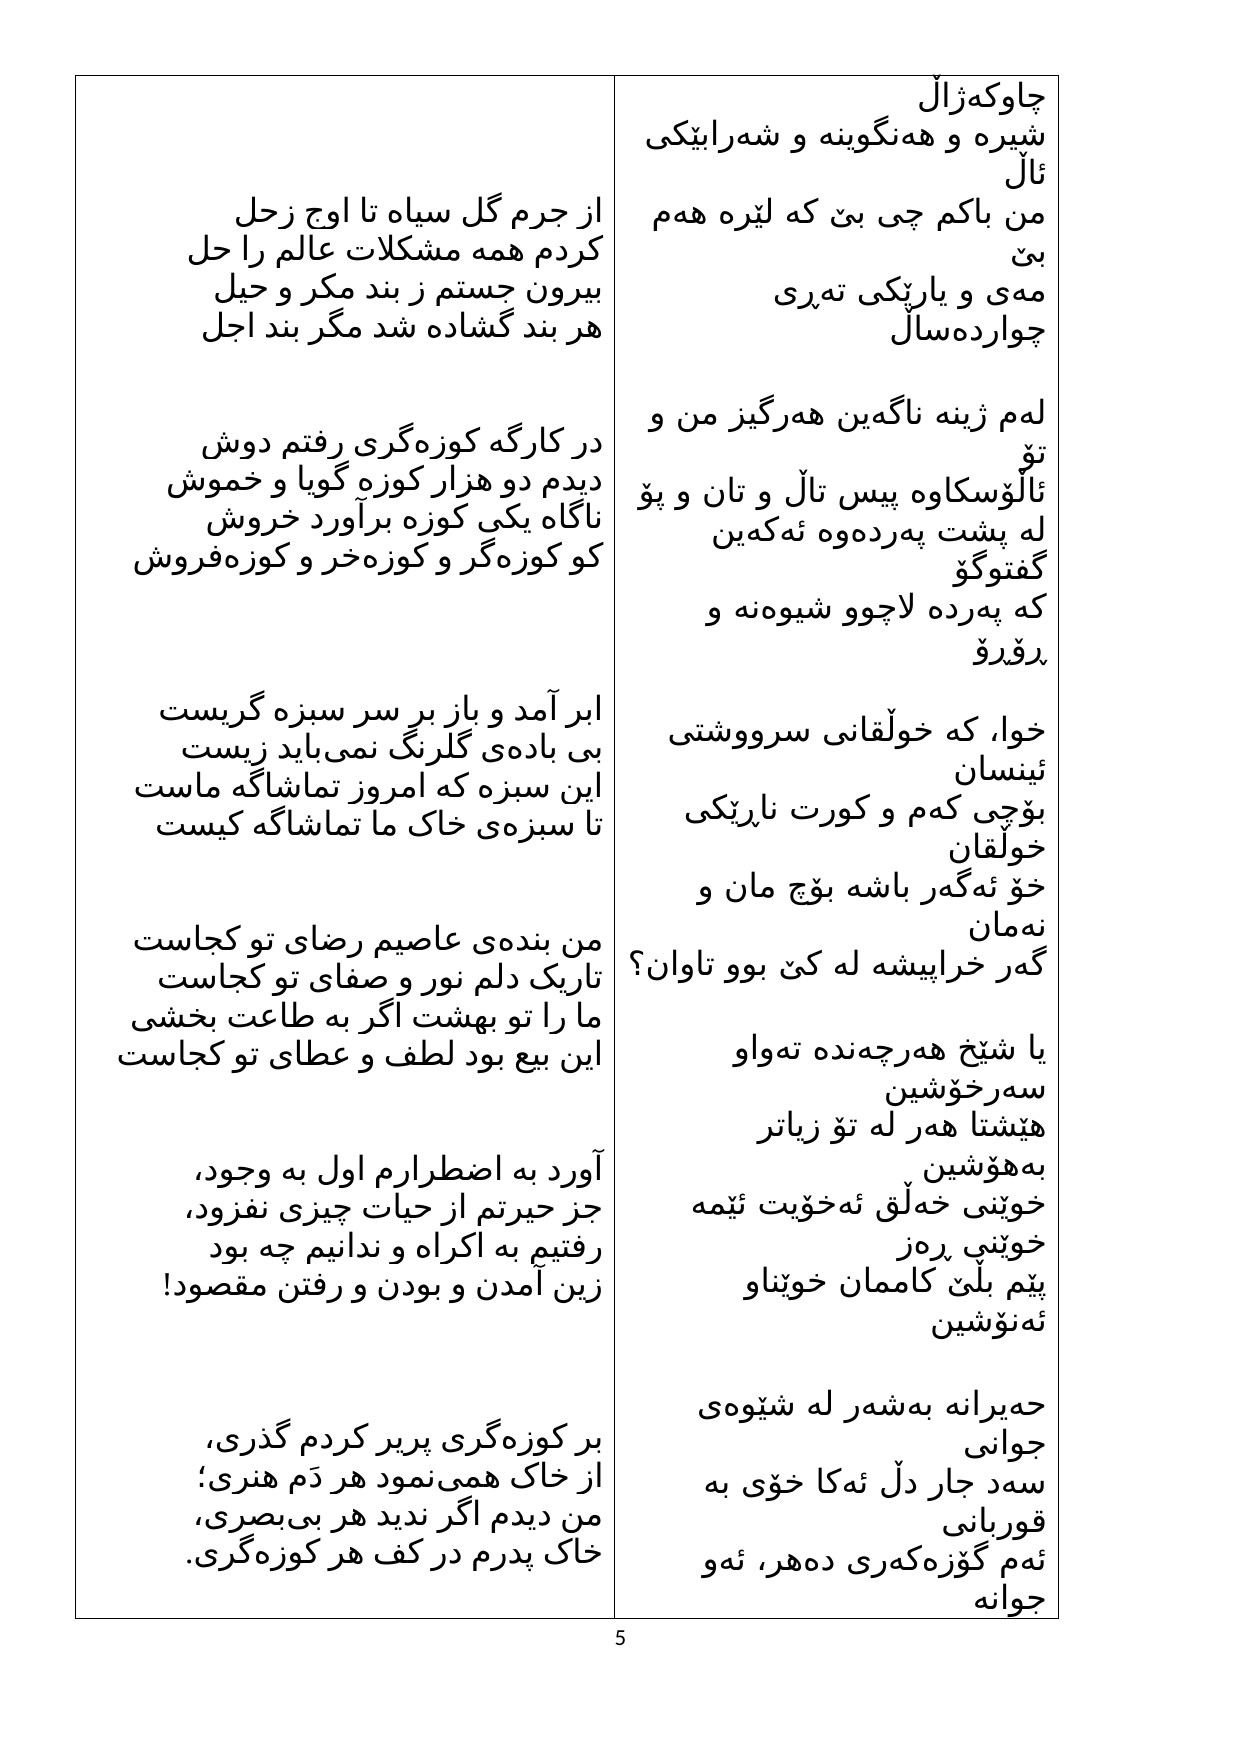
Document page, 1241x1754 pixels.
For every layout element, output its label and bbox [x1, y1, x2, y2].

table_header [615, 76, 1058, 1618]
table_header [76, 76, 614, 1618]
